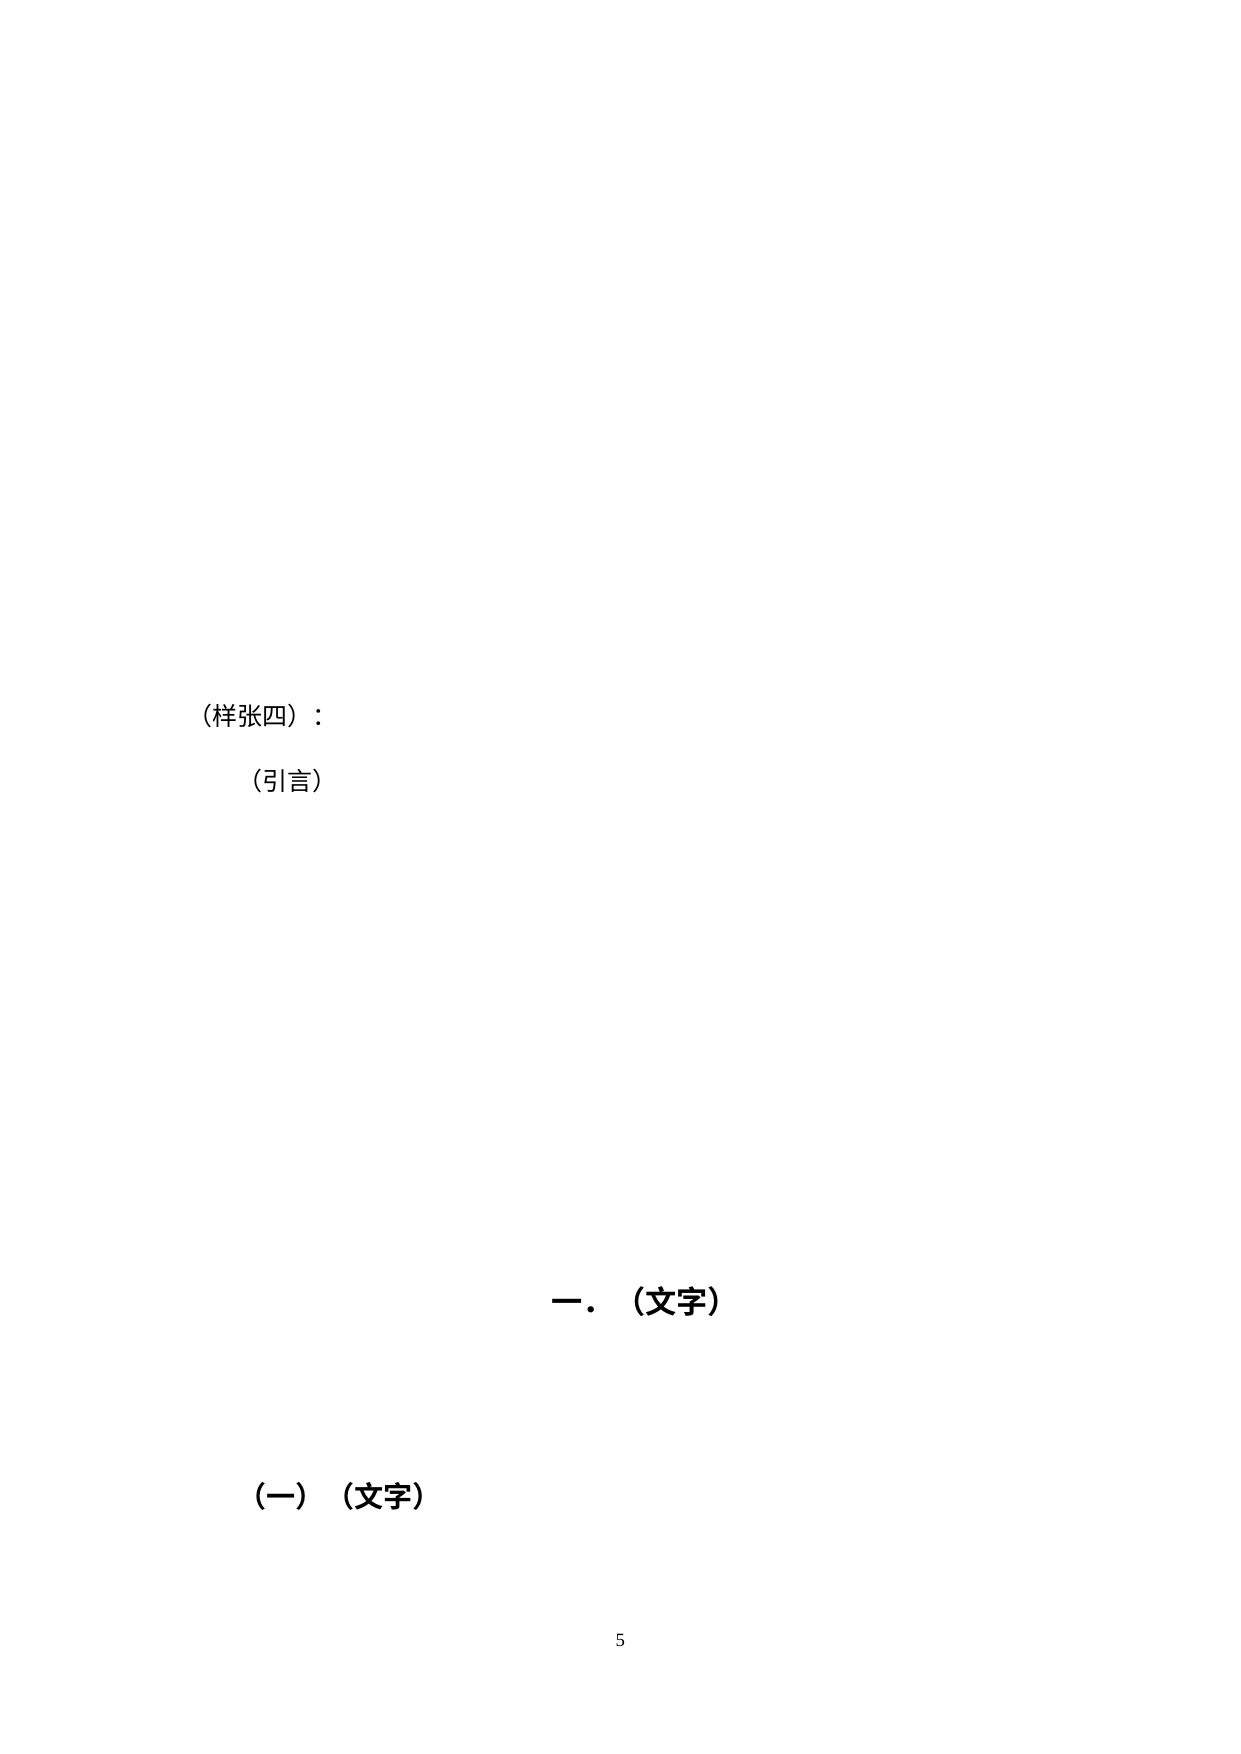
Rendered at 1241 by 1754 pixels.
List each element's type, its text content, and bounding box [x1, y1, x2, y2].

text （一）（文字） [187, 1462, 1053, 1527]
text （样张四）： [187, 682, 1053, 747]
text （引言） [187, 747, 1053, 812]
text 一．（文字） [187, 1267, 1053, 1332]
